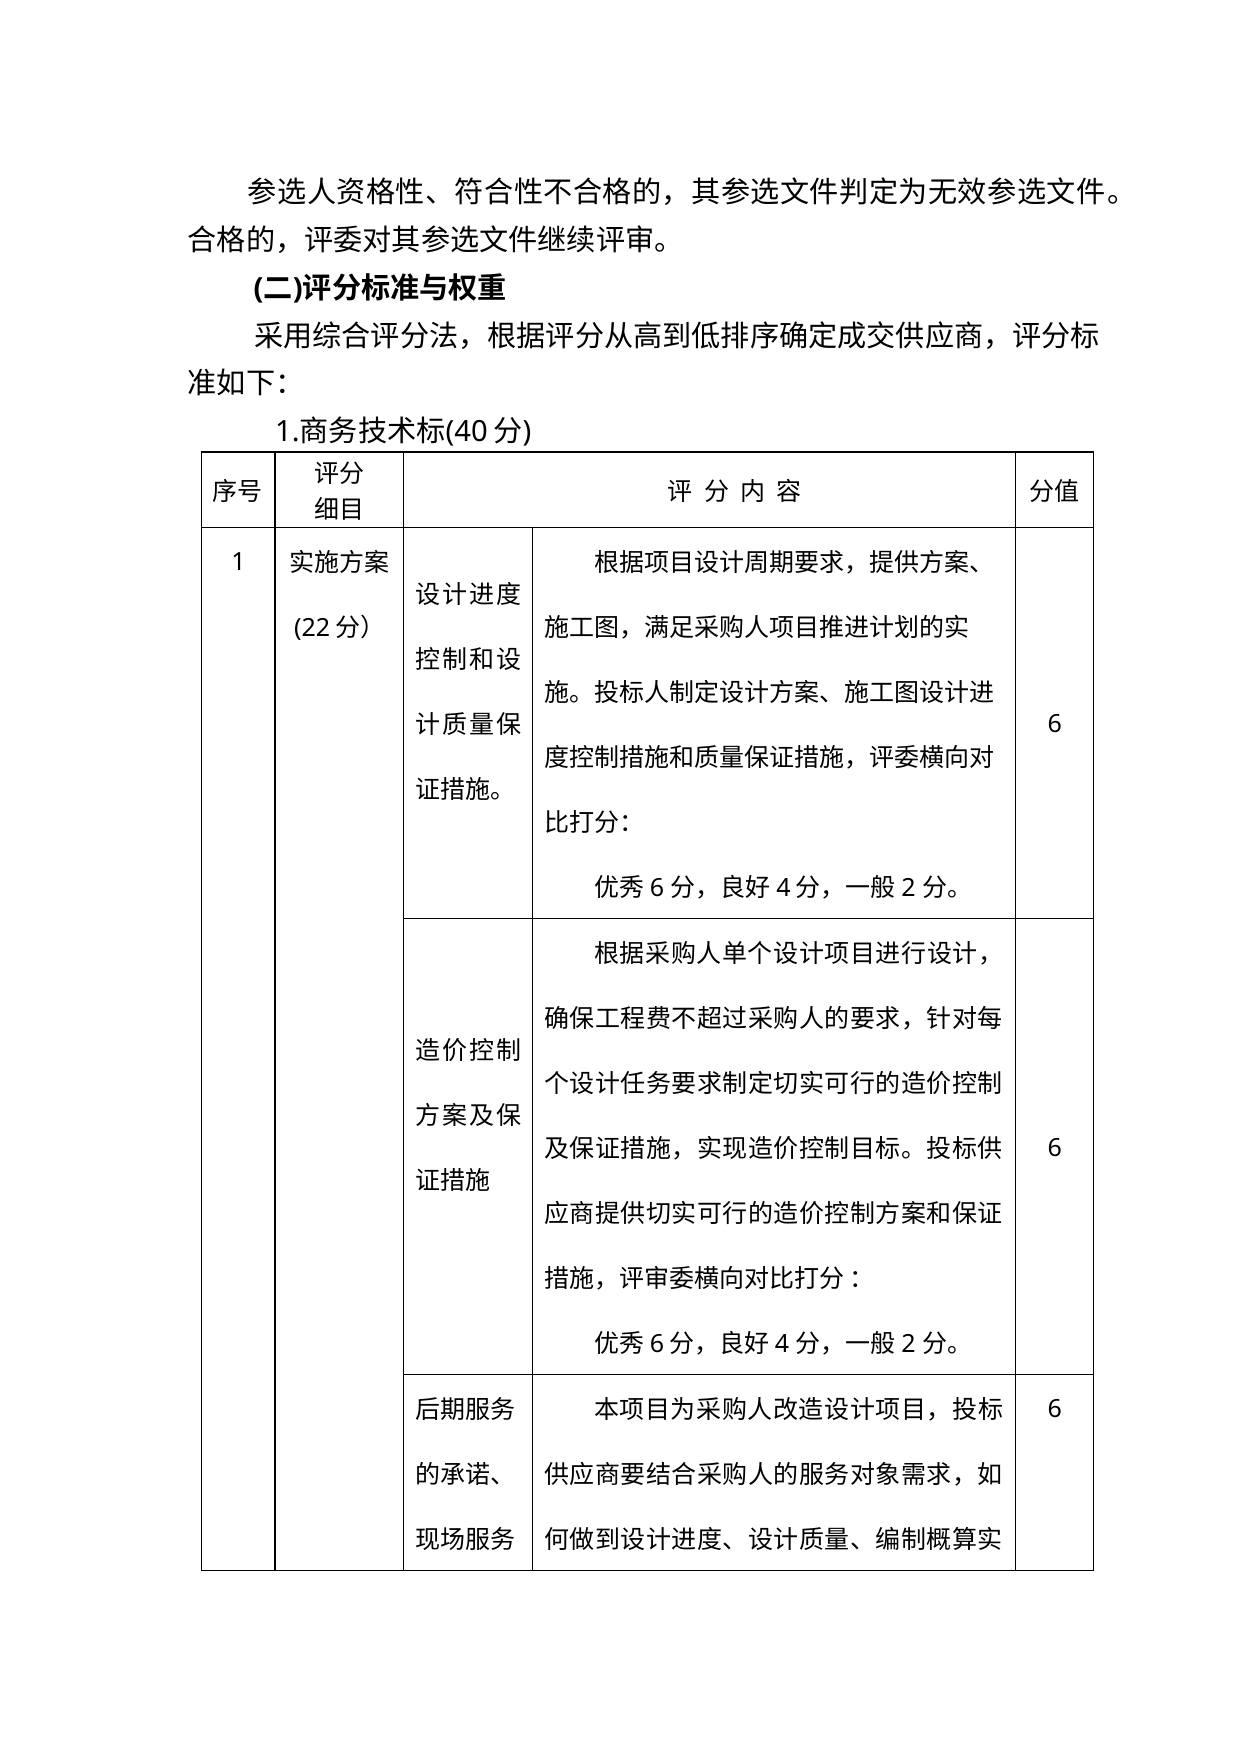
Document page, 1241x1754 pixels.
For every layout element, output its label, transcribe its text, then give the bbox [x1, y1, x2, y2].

table_header 评 分 内 容 [404, 453, 1015, 527]
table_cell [404, 1375, 532, 1570]
text (二)评分标准与权重 [187, 260, 1107, 308]
table_cell 1 [202, 528, 274, 1570]
table_cell 根据采购人单个设计项目进行设计，确保工程费不超过采购人的要求，针对每个设计任务要求制定切实可行的造价控制及保证措施，实现造价控制目标。投标供应商提供切实可行的造价控制方案和保证措施，评审委横向对比打分 ： 优秀 6分，良好 4 分，一般 2 分。 [533, 919, 1015, 1374]
table_cell 6 [1016, 528, 1093, 918]
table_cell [533, 1375, 1015, 1570]
table_header 分值 [1016, 453, 1093, 527]
text 采用综合评分法，根据评分从高到低排序确定成交供应商，评分标准如下： [187, 308, 1107, 403]
table_header 评分 细目 [276, 453, 403, 527]
table_cell 根据项目设计周期要求，提供方案、施工图，满足采购人项目推进计划的实施。投标人制定设计方案、施工图设计进度控制措施和质量保证措施，评委横向对比打分： 优秀 6 分，良好 4分，一般 2 分。 [533, 528, 1015, 918]
table_cell 造价控制方案及保证措施 [404, 919, 532, 1374]
table_cell 6 [1016, 919, 1093, 1374]
table_cell 设计进度控制和设计质量保证措施。 [404, 528, 532, 918]
table_header 序号 [202, 453, 274, 527]
table_cell 实施方案(22分） [276, 528, 403, 1570]
text 1.商务技术标(40分) [187, 403, 1107, 451]
text 参选人资格性、符合性不合格的，其参选文件判定为无效参选文件。合格的，评委对其参选文件继续评审。 [187, 164, 1107, 260]
table_cell 6 [1016, 1375, 1093, 1570]
